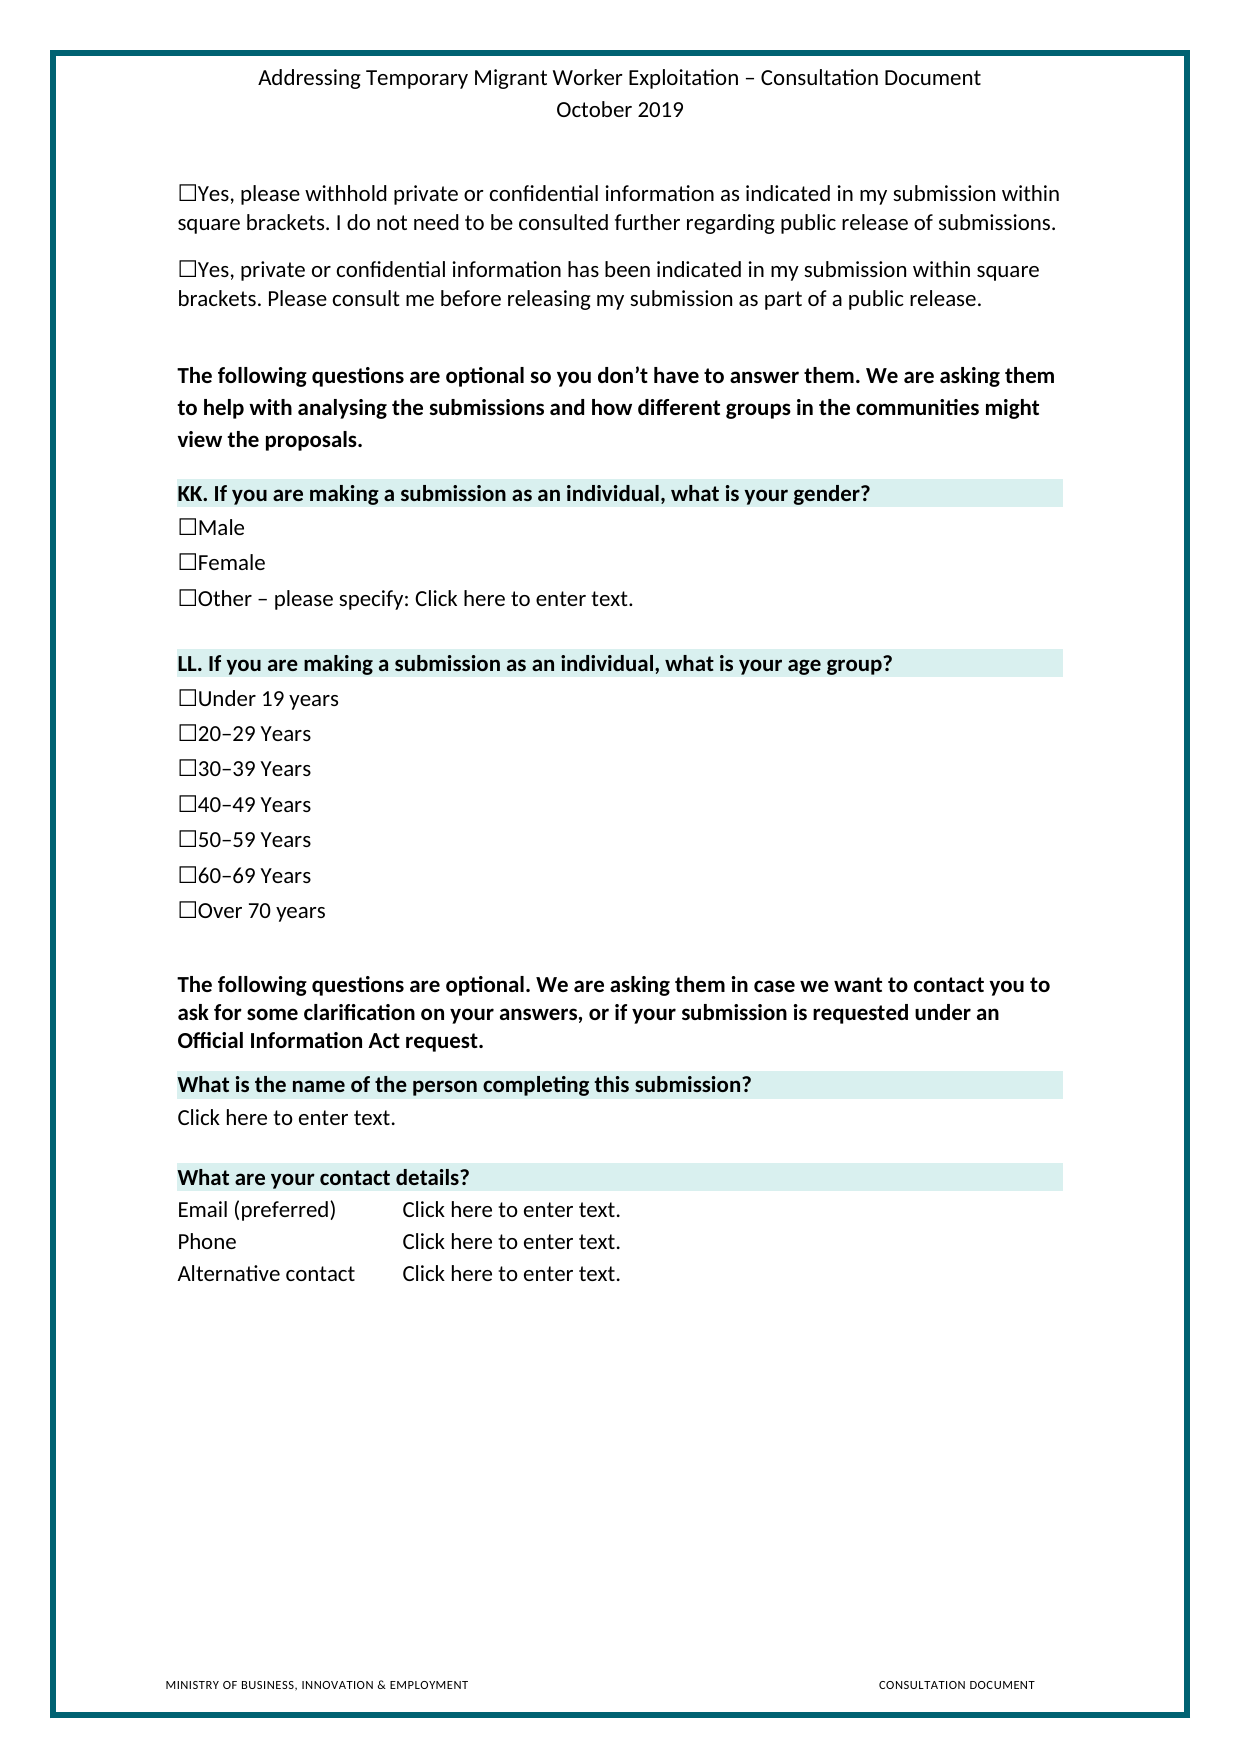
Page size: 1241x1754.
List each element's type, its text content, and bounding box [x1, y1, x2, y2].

text Female [177, 546, 1063, 577]
text 20–29 Years [177, 717, 1063, 748]
text LL. If you are making a submission as an individual, what is your age group? [177, 649, 1063, 677]
text 50–59 Years [177, 823, 1063, 854]
text 60–69 Years [177, 858, 1063, 890]
list Phone [177, 1227, 1063, 1255]
text 40–49 Years [177, 788, 1063, 819]
list What are your contact details? [177, 1163, 1063, 1191]
text Yes, please withhold private or confidential information as indicated in my submission within square brackets. I do not need to be consulted further regarding public release of submissions. [177, 177, 1063, 236]
text The following questions are optional. We are asking them in case we want to contact you to ask for some clarification on your answers, or if your submission is requested under an Official Information Act request. [177, 970, 1063, 1054]
text Over 70 years [177, 894, 1063, 925]
list Email (preferred) [177, 1195, 1063, 1223]
text Other – please specify: [177, 582, 1063, 613]
list The following questions are optional so you don’t have to answer them. We are asking them to help with analysing the submissions and how different groups in the communities might view the proposals. [177, 361, 1063, 454]
text Alternative contact [177, 1259, 1063, 1288]
text 30–39 Years [177, 752, 1063, 783]
text What is the name of the person completing this submission? [177, 1071, 1063, 1099]
text Under 19 years [177, 681, 1063, 713]
text Male [177, 511, 1063, 542]
text Yes, private or confidential information has been indicated in my submission within square brackets. Please consult me before releasing my submission as part of a public release. [177, 253, 1063, 312]
text KK. If you are making a submission as an individual, what is your gender? [177, 479, 1063, 507]
